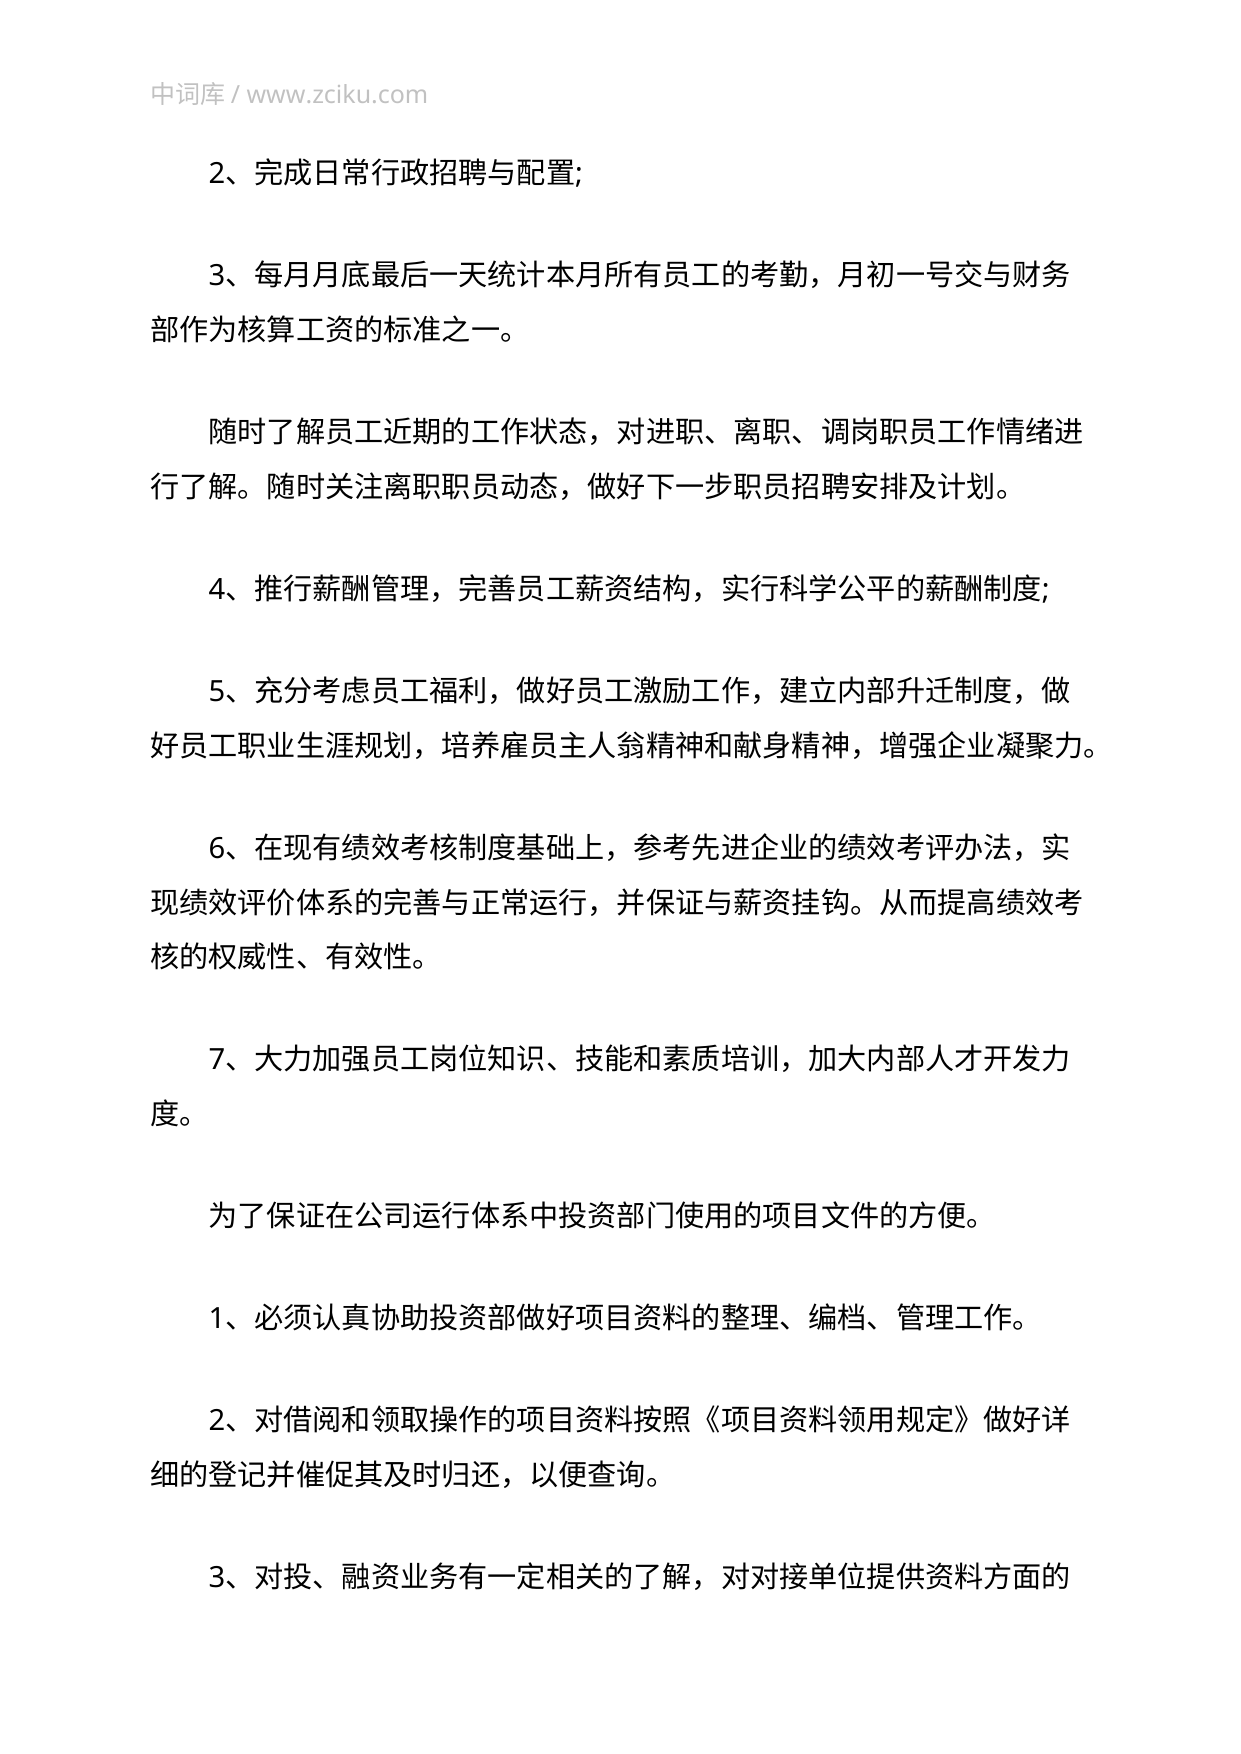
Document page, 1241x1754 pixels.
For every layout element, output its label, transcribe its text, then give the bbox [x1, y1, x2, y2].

text 6、在现有绩效考核制度基础上，参考先进企业的绩效考评办法，实现绩效评价体系的完善与正常运行，并保证与薪资挂钩。从而提高绩效考核的权威性、有效性。 [150, 824, 1090, 976]
text 为了保证在公司运行体系中投资部门使用的项目文件的方便。 [150, 1193, 1090, 1235]
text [150, 1553, 1090, 1596]
text 1、必须认真协助投资部做好项目资料的整理、编档、管理工作。 [150, 1294, 1090, 1337]
text 2、完成日常行政招聘与配置; [150, 150, 1090, 192]
text 7、大力加强员工岗位知识、技能和素质培训，加大内部人才开发力度。 [150, 1036, 1090, 1133]
text 5、充分考虑员工福利，做好员工激励工作，建立内部升迁制度，做好员工职业生涯规划，培养雇员主人翁精神和献身精神，增强企业凝聚力。 [150, 667, 1090, 765]
text 随时了解员工近期的工作状态，对进职、离职、调岗职员工作情绪进行了解。随时关注离职职员动态，做好下一步职员招聘安排及计划。 [150, 409, 1090, 506]
text 2、对借阅和领取操作的项目资料按照《项目资料领用规定》做好详细的登记并催促其及时归还，以便查询。 [150, 1396, 1090, 1494]
text 4、推行薪酬管理，完善员工薪资结构，实行科学公平的薪酬制度; [150, 565, 1090, 608]
text 3、每月月底最后一天统计本月所有员工的考勤，月初一号交与财务部作为核算工资的标准之一。 [150, 252, 1090, 349]
